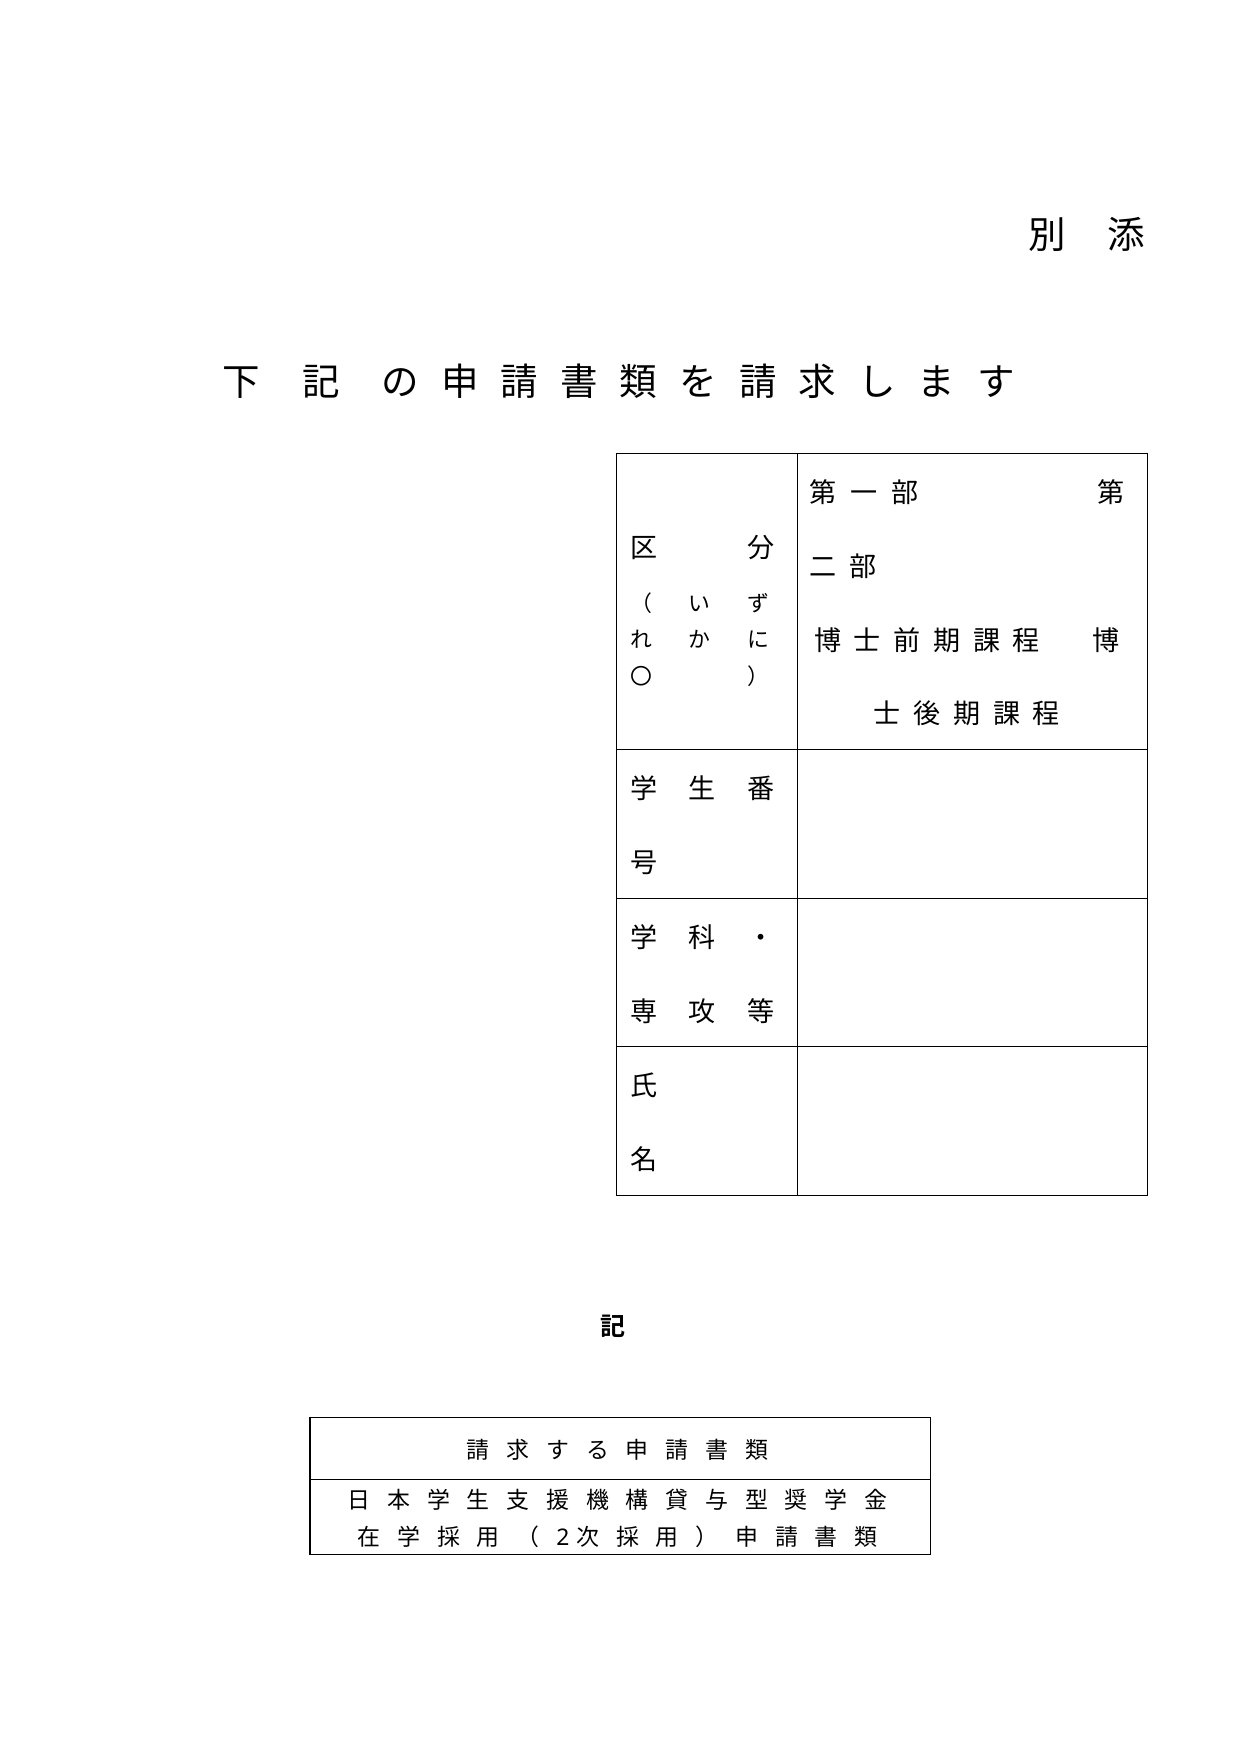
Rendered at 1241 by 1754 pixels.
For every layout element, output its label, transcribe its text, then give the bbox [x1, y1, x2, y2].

table_cell [798, 750, 1147, 897]
table_cell 日本学生支援機構貸与型奨学金在学採用（2次採用）申請書類 [311, 1480, 930, 1554]
table_cell [798, 1047, 1147, 1194]
table_header 第一部 第二部 博士前期課程 博士後期課程 [798, 454, 1147, 749]
table_cell 学科・専攻等 [617, 899, 797, 1046]
text 下 記 の 申 請 書 類 を 請 求 し ま す [93, 342, 1147, 416]
table_header 区分 （いずれかに〇） [617, 454, 797, 749]
table_cell 学生番号 [617, 750, 797, 897]
table_header 請求する申請書類 [311, 1418, 930, 1479]
table_cell [798, 899, 1147, 1046]
text 記 [93, 1306, 1147, 1343]
text 別 添 [93, 195, 1147, 268]
table_cell 氏 名 [617, 1047, 797, 1194]
